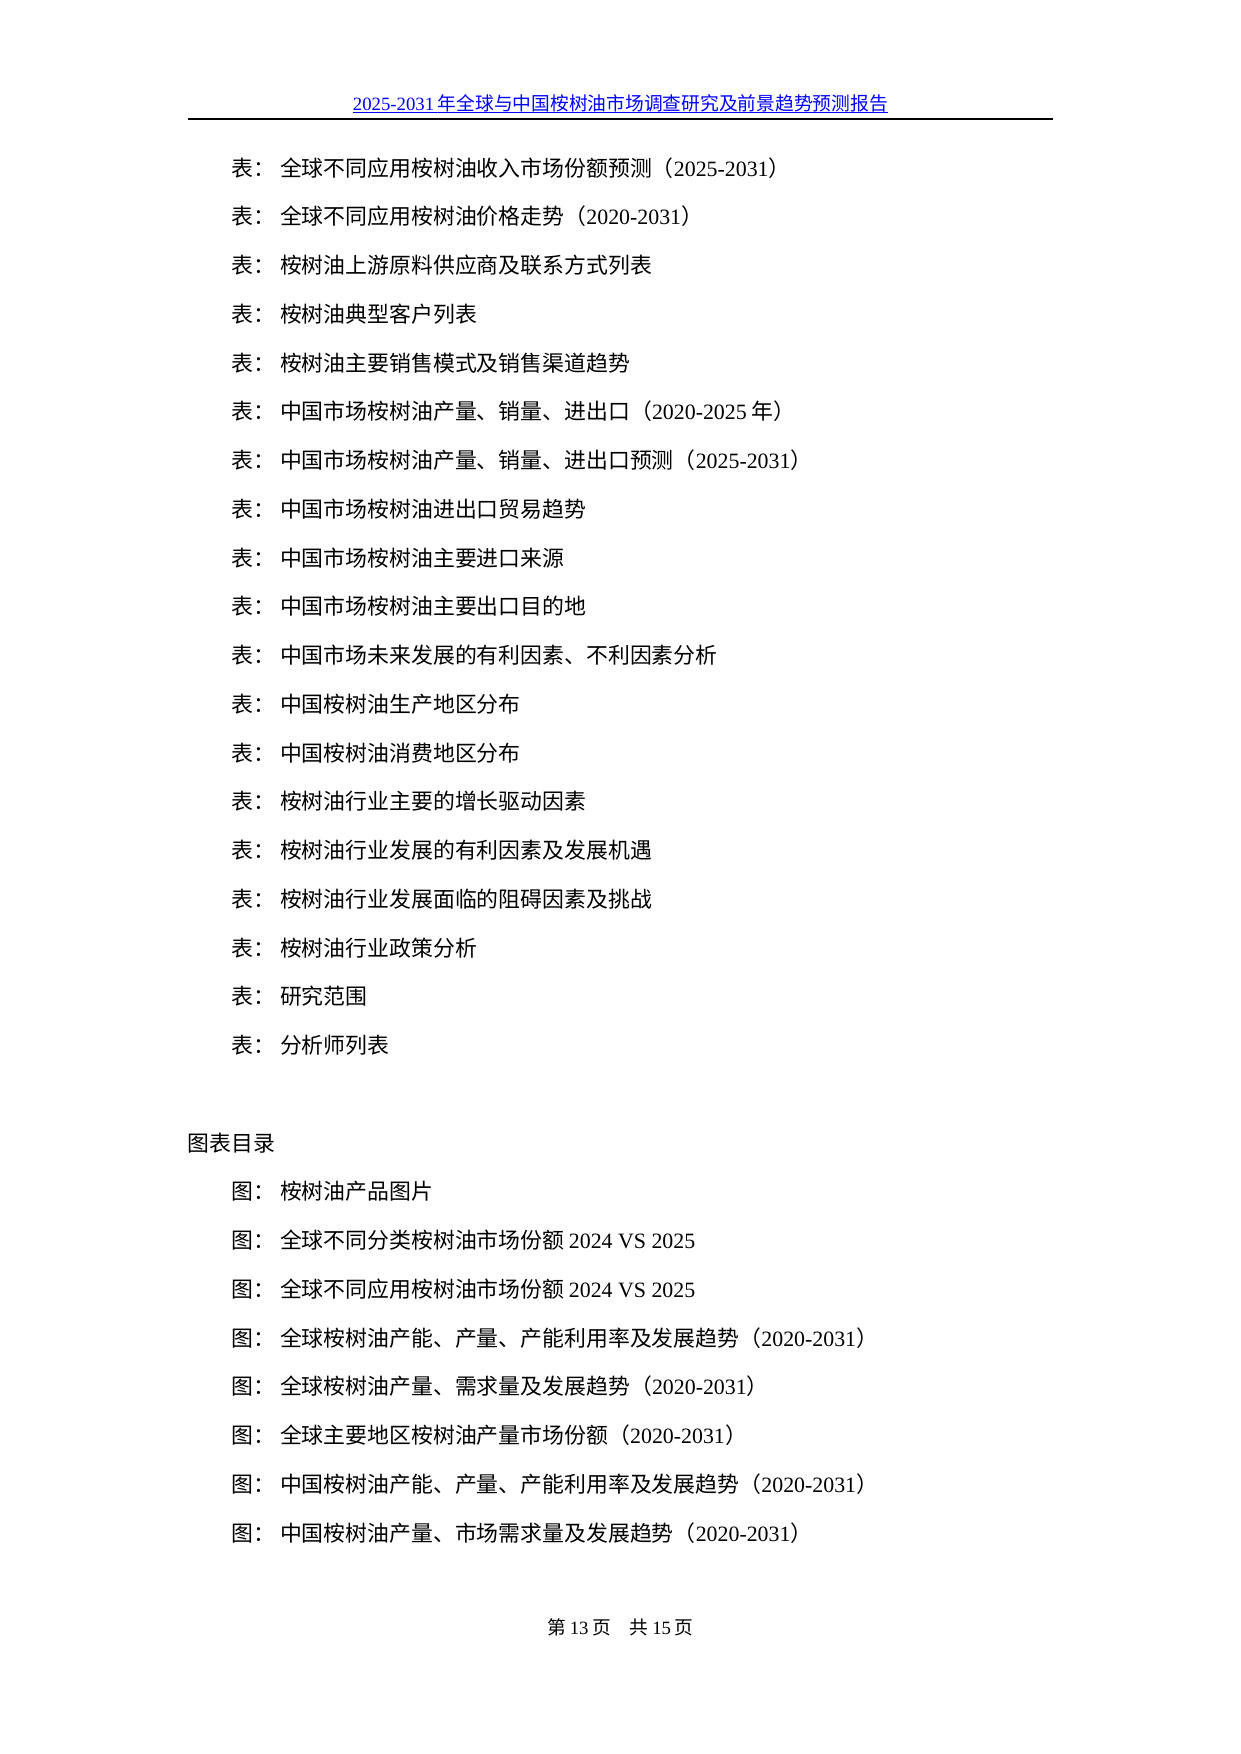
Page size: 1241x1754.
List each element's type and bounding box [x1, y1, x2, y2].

text [187, 150, 1053, 1548]
